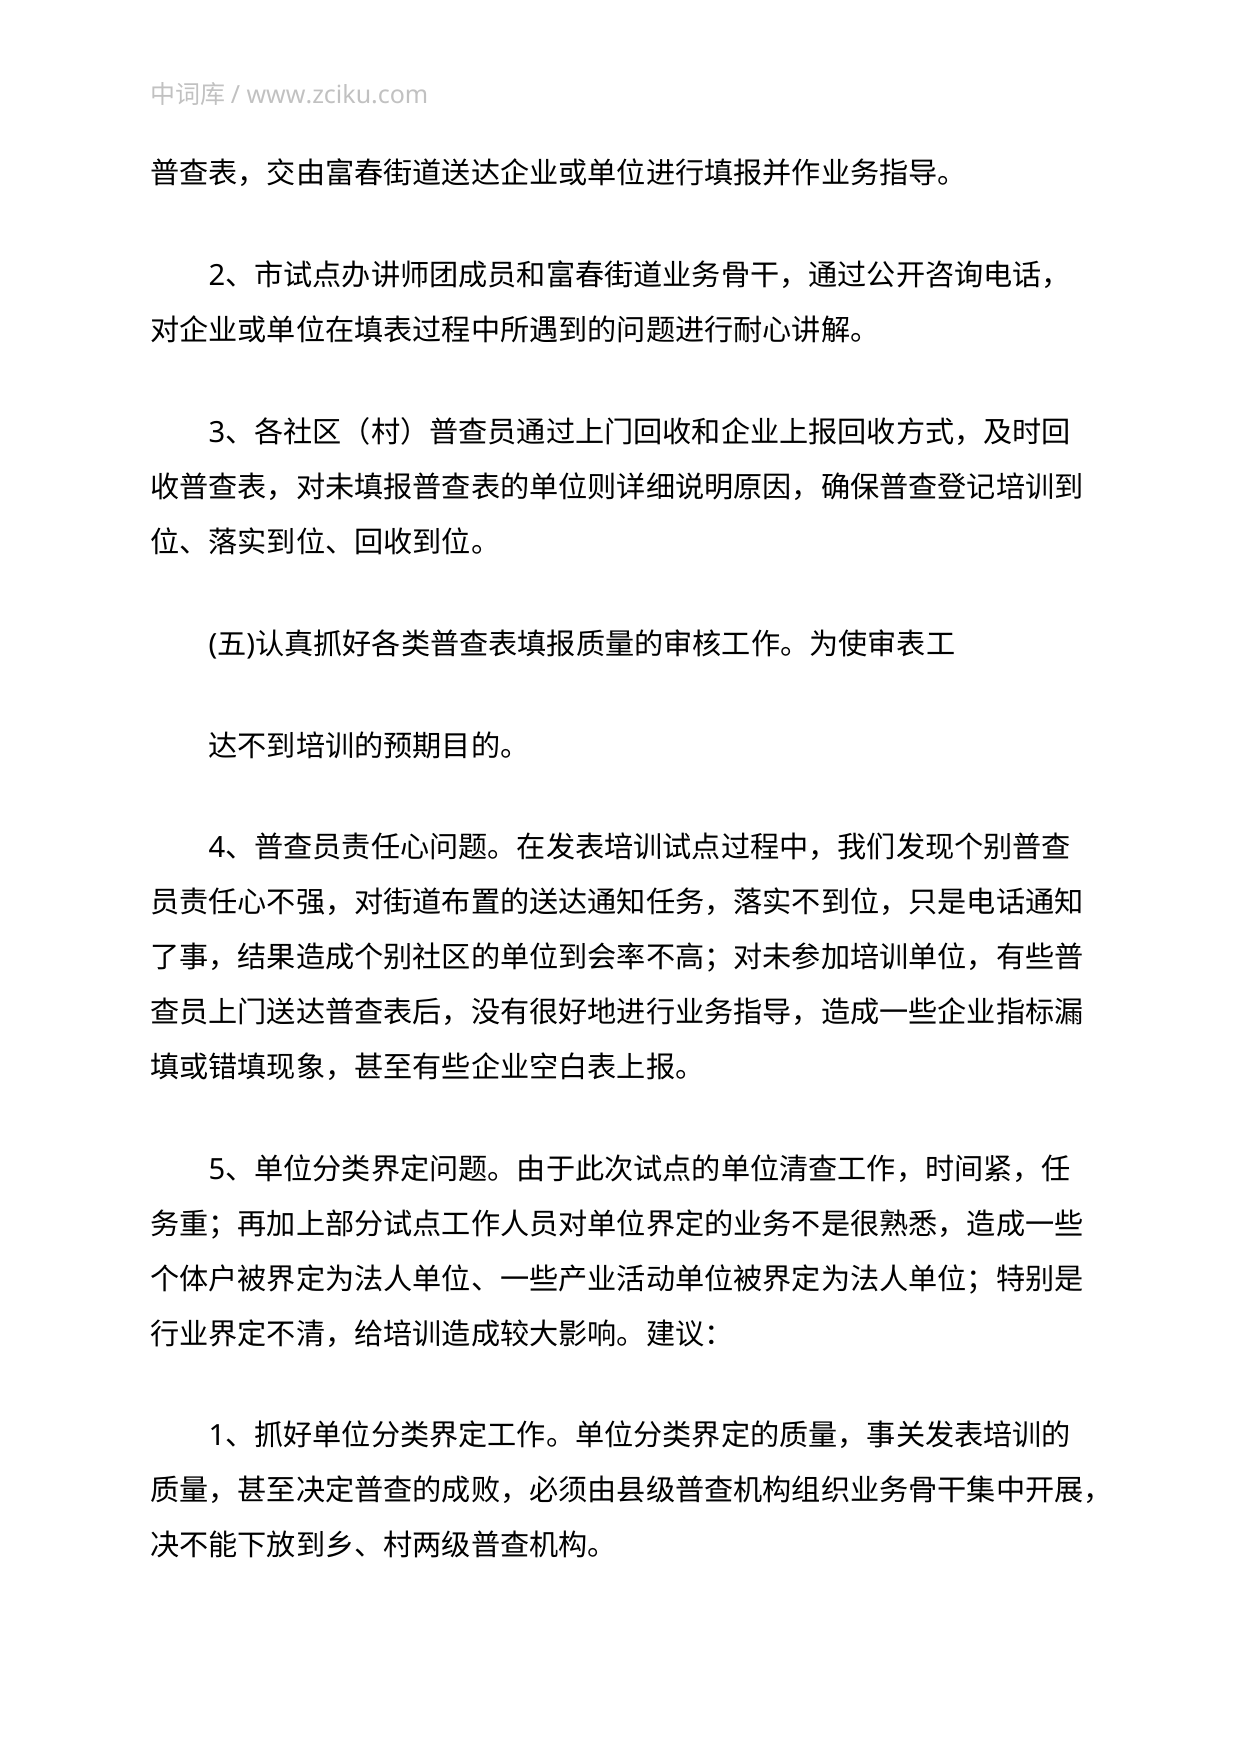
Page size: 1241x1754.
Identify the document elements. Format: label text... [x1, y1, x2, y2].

text 1、抓好单位分类界定工作。单位分类界定的质量，事关发表培训的质量，甚至决定普查的成败，必须由县级普查机构组织业务骨干集中开展，决不能下放到乡、村两级普查机构。 [150, 1412, 1090, 1564]
text 5、单位分类界定问题。由于此次试点的单位清查工作，时间紧，任务重；再加上部分试点工作人员对单位界定的业务不是很熟悉，造成一些个体户被界定为法人单位、一些产业活动单位被界定为法人单位；特别是行业界定不清，给培训造成较大影响。建议： [150, 1145, 1090, 1352]
text 4、普查员责任心问题。在发表培训试点过程中，我们发现个别普查员责任心不强，对街道布置的送达通知任务，落实不到位，只是电话通知了事，结果造成个别社区的单位到会率不高；对未参加培训单位，有些普查员上门送达普查表后，没有很好地进行业务指导，造成一些企业指标漏填或错填现象，甚至有些企业空白表上报。 [150, 824, 1090, 1086]
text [150, 150, 1090, 192]
text 达不到培训的预期目的。 [150, 722, 1090, 764]
text 3、各社区（村）普查员通过上门回收和企业上报回收方式，及时回收普查表，对未填报普查表的单位则详细说明原因，确保普查登记培训到位、落实到位、回收到位。 [150, 408, 1090, 561]
text 2、市试点办讲师团成员和富春街道业务骨干，通过公开咨询电话，对企业或单位在填表过程中所遇到的问题进行耐心讲解。 [150, 252, 1090, 349]
text (五)认真抓好各类普查表填报质量的审核工作。为使审表工 [150, 620, 1090, 663]
